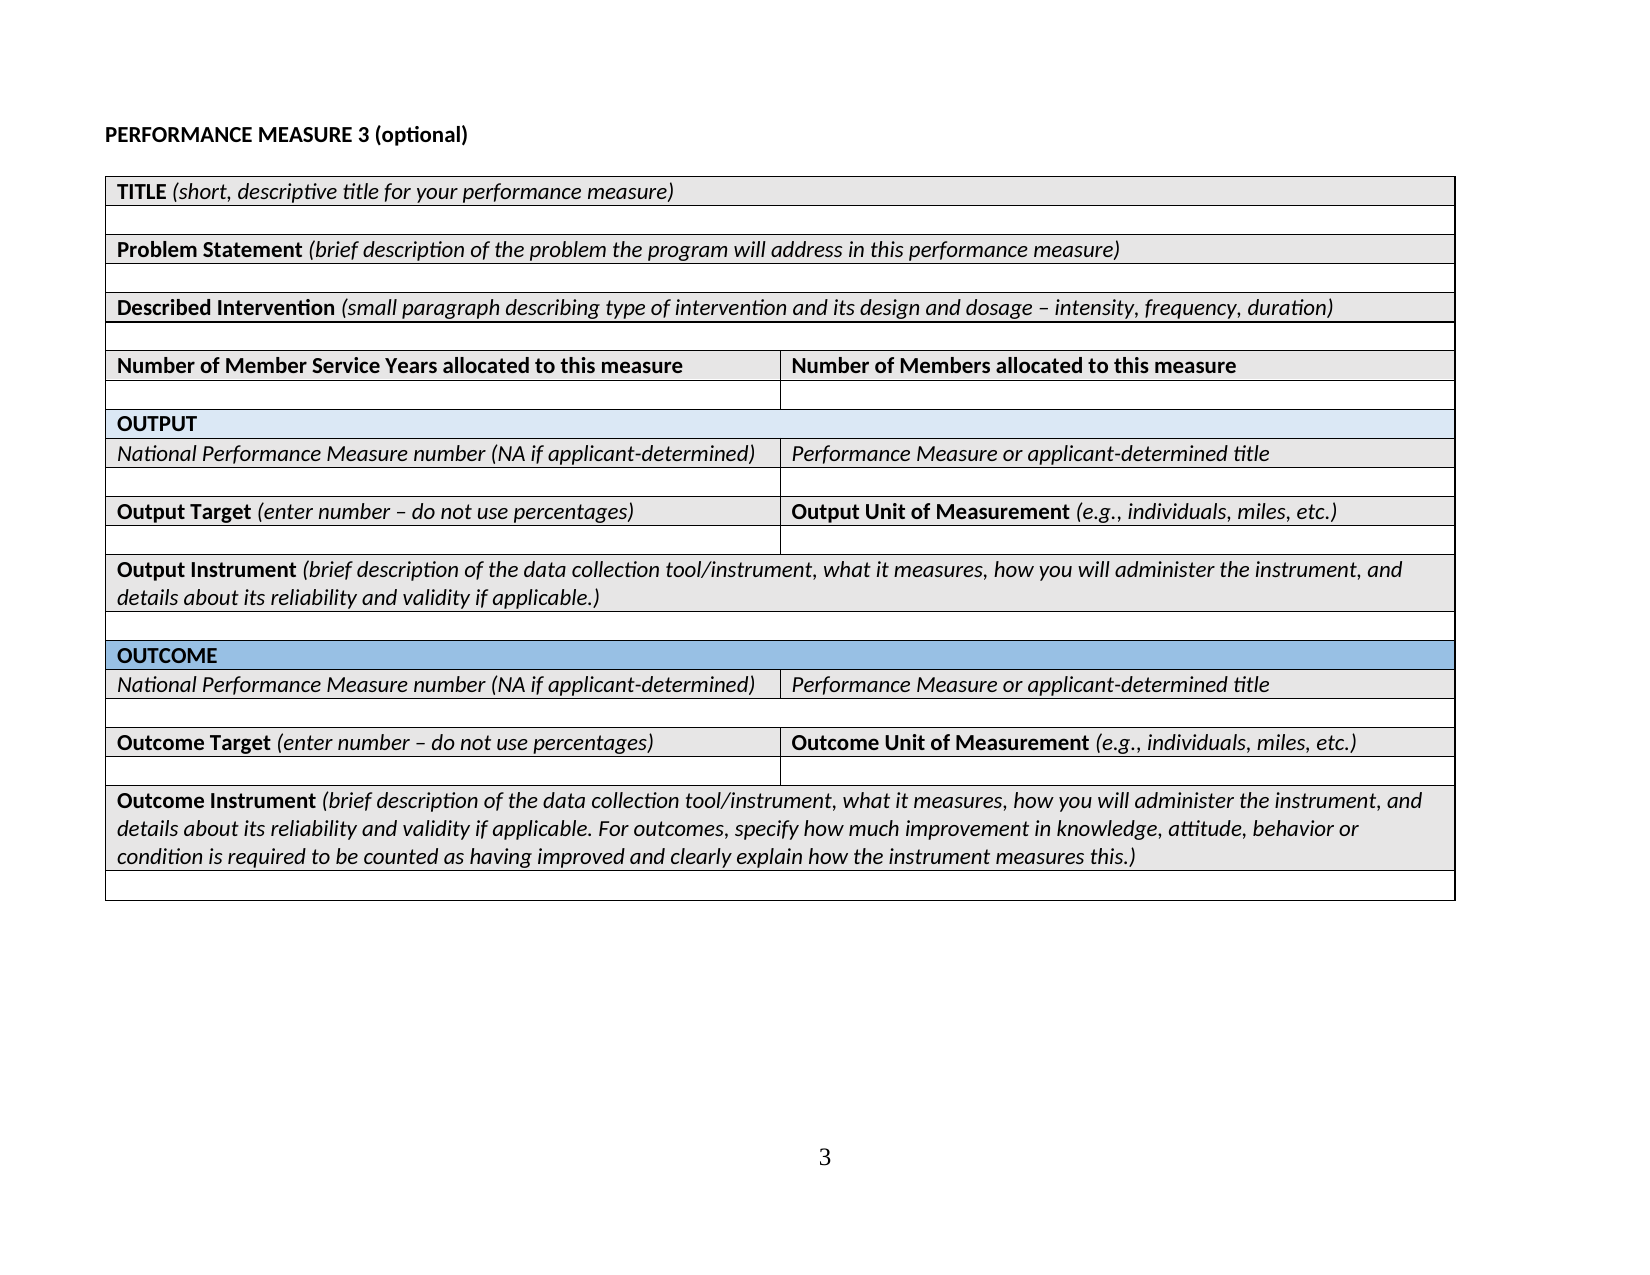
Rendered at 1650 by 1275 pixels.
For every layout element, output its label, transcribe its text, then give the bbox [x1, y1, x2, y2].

table_cell National Performance Measure number (NA if applicant-determined) [106, 670, 780, 698]
table_header TITLE (short, descriptive title for your performance measure) [106, 177, 1454, 205]
table_cell Performance Measure or applicant-determined title [781, 439, 1454, 467]
table_cell [781, 526, 1454, 554]
table_cell [106, 206, 1454, 234]
table_cell [781, 468, 1454, 496]
table_cell [106, 468, 780, 496]
table_cell [106, 381, 780, 408]
table_cell Output Target (enter number – do not use percentages) [106, 497, 780, 525]
table_cell OUTPUT [106, 410, 1454, 438]
table_cell Problem Statement (brief description of the problem the program will address in this performance measure) [106, 235, 1454, 263]
table_cell [106, 323, 1454, 350]
table_cell [781, 757, 1454, 785]
table_cell [106, 526, 780, 554]
table_cell National Performance Measure number (NA if applicant-determined) [106, 439, 780, 467]
table_cell Outcome Target (enter number – do not use percentages) [106, 728, 780, 756]
table_cell [106, 264, 1454, 292]
table_cell [106, 757, 780, 785]
table_cell Described Intervention (small paragraph describing type of intervention and its design and dosage – intensity, frequency, duration) [106, 293, 1454, 321]
table_cell OUTCOME [106, 641, 1454, 669]
table_cell Outcome Instrument (brief description of the data collection tool/instrument, what it measures, how you will administer the instrument, and details about its reliability and validity if applicable. For outcomes, specify how much improvement in knowledge, attitude, behavior or condition is required to be counted as having improved and clearly explain how the instrument measures this.) [106, 786, 1454, 870]
table_cell [106, 699, 1454, 727]
table_cell Performance Measure or applicant-determined title [781, 670, 1454, 698]
text PERFORMANCE MEASURE 3 (optional) [105, 120, 1545, 148]
table_cell [781, 381, 1454, 408]
table_cell Output Instrument (brief description of the data collection tool/instrument, what it measures, how you will administer the instrument, and details about its reliability and validity if applicable.) [106, 555, 1454, 611]
table_cell Number of Member Service Years allocated to this measure [106, 351, 780, 379]
table_cell [106, 871, 1454, 900]
table_cell Number of Members allocated to this measure [781, 351, 1454, 379]
table_cell [106, 612, 1454, 640]
table_cell Outcome Unit of Measurement (e.g., individuals, miles, etc.) [781, 728, 1454, 756]
table_cell Output Unit of Measurement (e.g., individuals, miles, etc.) [781, 497, 1454, 525]
